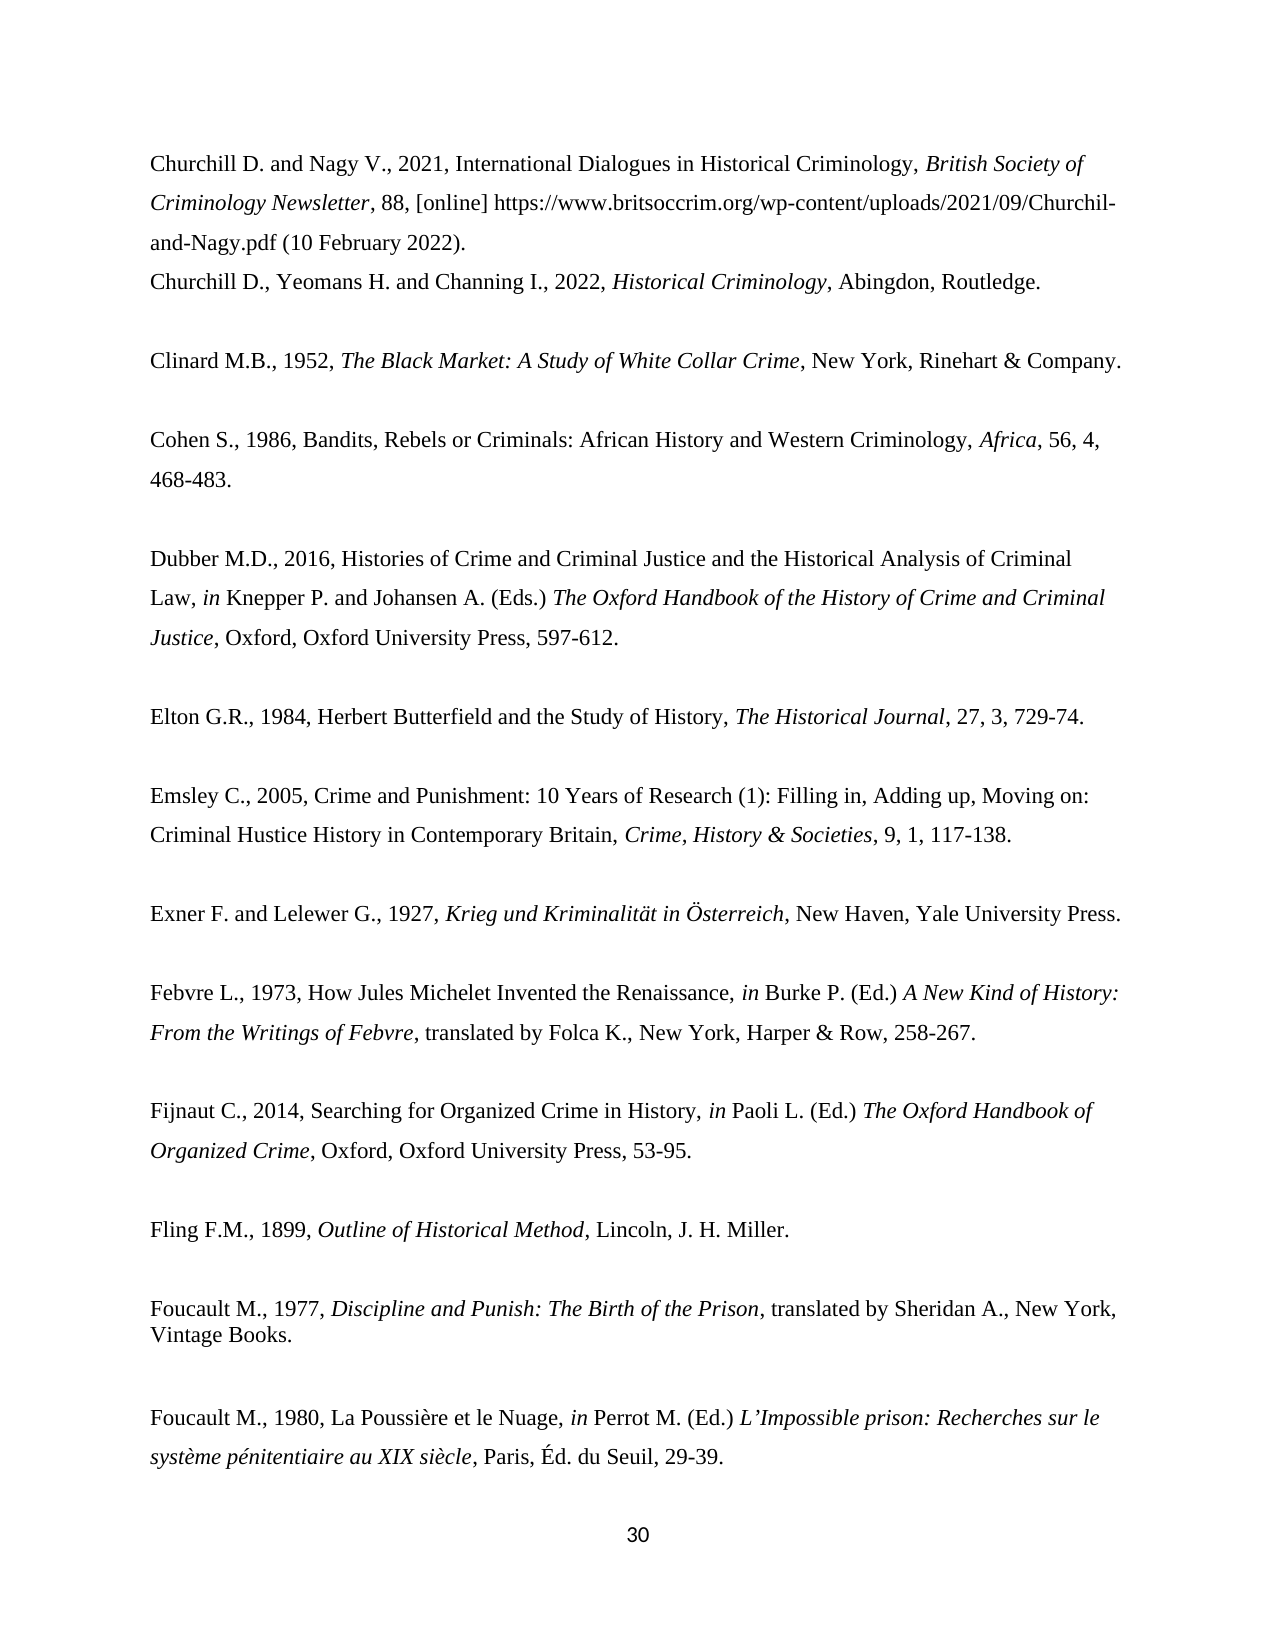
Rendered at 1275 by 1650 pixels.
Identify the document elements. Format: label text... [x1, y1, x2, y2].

text Dubber M.D., 2016, Histories of Crime and Criminal Justice and the Historical Analysis of Criminal Law, in Knepper P. and Johansen A. (Eds.) The Oxford Handbook of the History of Crime and Criminal Justice, Oxford, Oxford University Press, 597-612. [150, 545, 1125, 650]
text Foucault M., 1980, La Poussière et le Nuage, in Perrot M. (Ed.) L’Impossible prison: Recherches sur le système pénitentiaire au XIX siècle, Paris, Éd. du Seuil, 29-39. [150, 1404, 1125, 1469]
text Elton G.R., 1984, Herbert Butterfield and the Study of History, The Historical Journal, 27, 3, 729-74. [150, 703, 1125, 729]
text Emsley C., 2005, Crime and Punishment: 10 Years of Research (1): Filling in, Adding up, Moving on: Criminal Hustice History in Contemporary Britain, Crime, History & Societies, 9, 1, 117-138. [150, 782, 1125, 847]
text Foucault M., 1977, Discipline and Punish: The Birth of the Prison, translated by Sheridan A., New York, Vintage Books. [150, 1295, 1125, 1348]
text Churchill D. and Nagy V., 2021, International Dialogues in Historical Criminology, British Society of Criminology Newsletter, 88, [online] https://www.britsoccrim.org/wp-content/uploads/2021/09/Churchil-and-Nagy.pdf (10 February 2022). [150, 150, 1125, 255]
text Clinard M.B., 1952, The Black Market: A Study of White Collar Crime, New York, Rinehart & Company. [150, 347, 1125, 374]
text Fling F.M., 1899, Outline of Historical Method, Lincoln, J. H. Miller. [150, 1216, 1125, 1242]
text Febvre L., 1973, How Jules Michelet Invented the Renaissance, in Burke P. (Ed.) A New Kind of History: From the Writings of Febvre, translated by Folca K., New York, Harper & Row, 258-267. [150, 979, 1125, 1045]
text Exner F. and Lelewer G., 1927, Krieg und Kriminalität in Österreich, New Haven, Yale University Press. [150, 900, 1125, 926]
text Fijnaut C., 2014, Searching for Organized Crime in History, in Paoli L. (Ed.) The Oxford Handbook of Organized Crime, Oxford, Oxford University Press, 53-95. [150, 1097, 1125, 1163]
text Cohen S., 1986, Bandits, Rebels or Criminals: African History and Western Criminology, Africa, 56, 4, 468-483. [150, 426, 1125, 492]
text Churchill D., Yeomans H. and Channing I., 2022, Historical Criminology, Abingdon, Routledge. [150, 268, 1125, 295]
